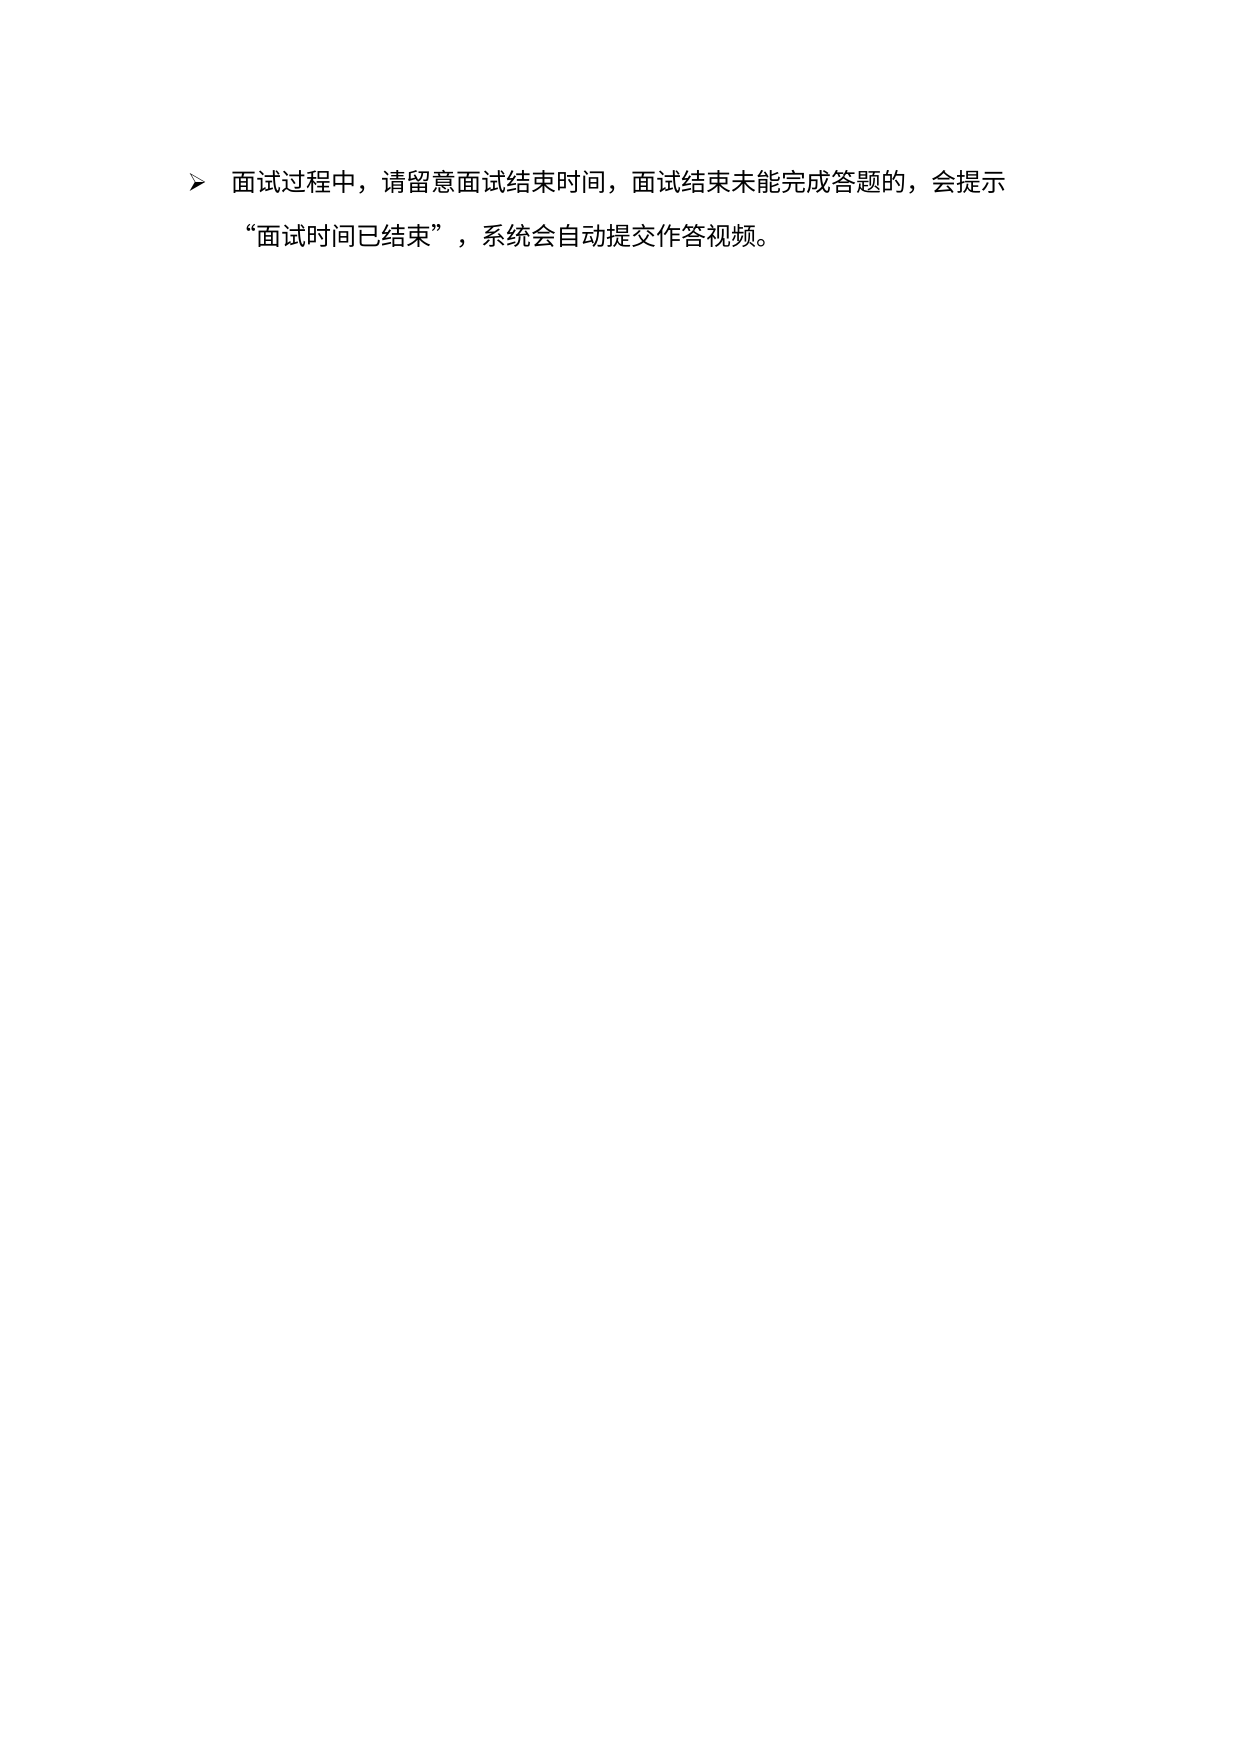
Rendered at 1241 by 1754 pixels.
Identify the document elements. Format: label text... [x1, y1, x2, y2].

list 面试过程中，请留意面试结束时间，面试结束未能完成答题的，会提示“面试时间已结束”，系统会自动提交作答视频。 [187, 162, 1053, 253]
